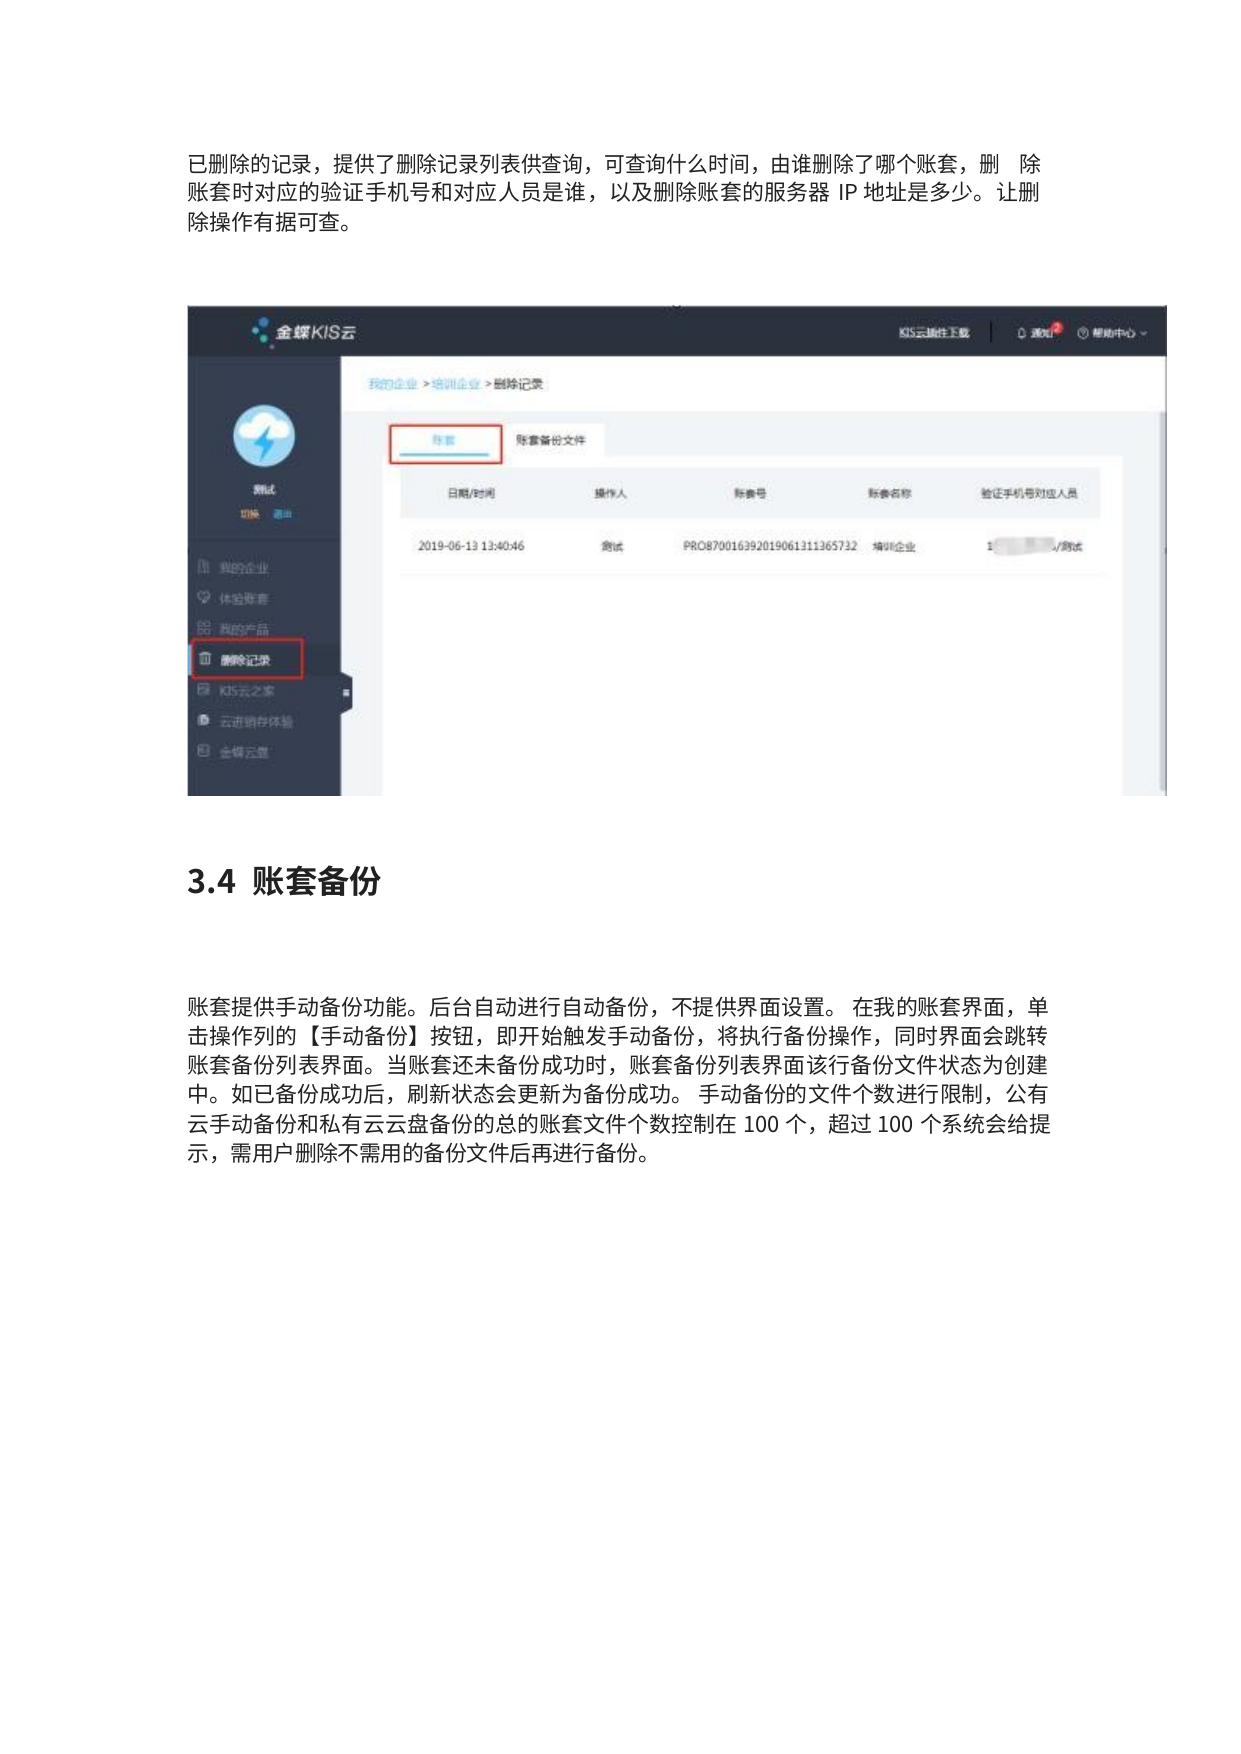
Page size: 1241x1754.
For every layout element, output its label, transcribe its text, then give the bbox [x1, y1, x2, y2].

subtitle 账套备份 [187, 856, 1240, 903]
picture [187, 305, 1167, 796]
text 已删除的记录，提供了删除记录列表供查询，可查询什么时间，由谁删除了哪个账套，删 除账套时对应的验证手机号和对应人员是谁，以及删除账套的服务器IP地址是多少。让删除操作有据可查。 [187, 149, 1041, 236]
text 账套提供手动备份功能。后台自动进行自动备份，不提供界面设置。 在我的账套界面，单击操作列的【手动备份】按钮，即开始触发手动备份，将执行备份操作，同时界面会跳转账套备份列表界面。当账套还未备份成功时，账套备份列表界面该行备份文件状态为创建中。如已备份成功后，刷新状态会更新为备份成功。 手动备份的文件个数进行限制，公有云手动备份和私有云云盘备份的总的账套文件个数控制在 100 个，超过 100 个系统会给提示，需用户删除不需用的备份文件后再进行备份。 [187, 992, 1051, 1167]
